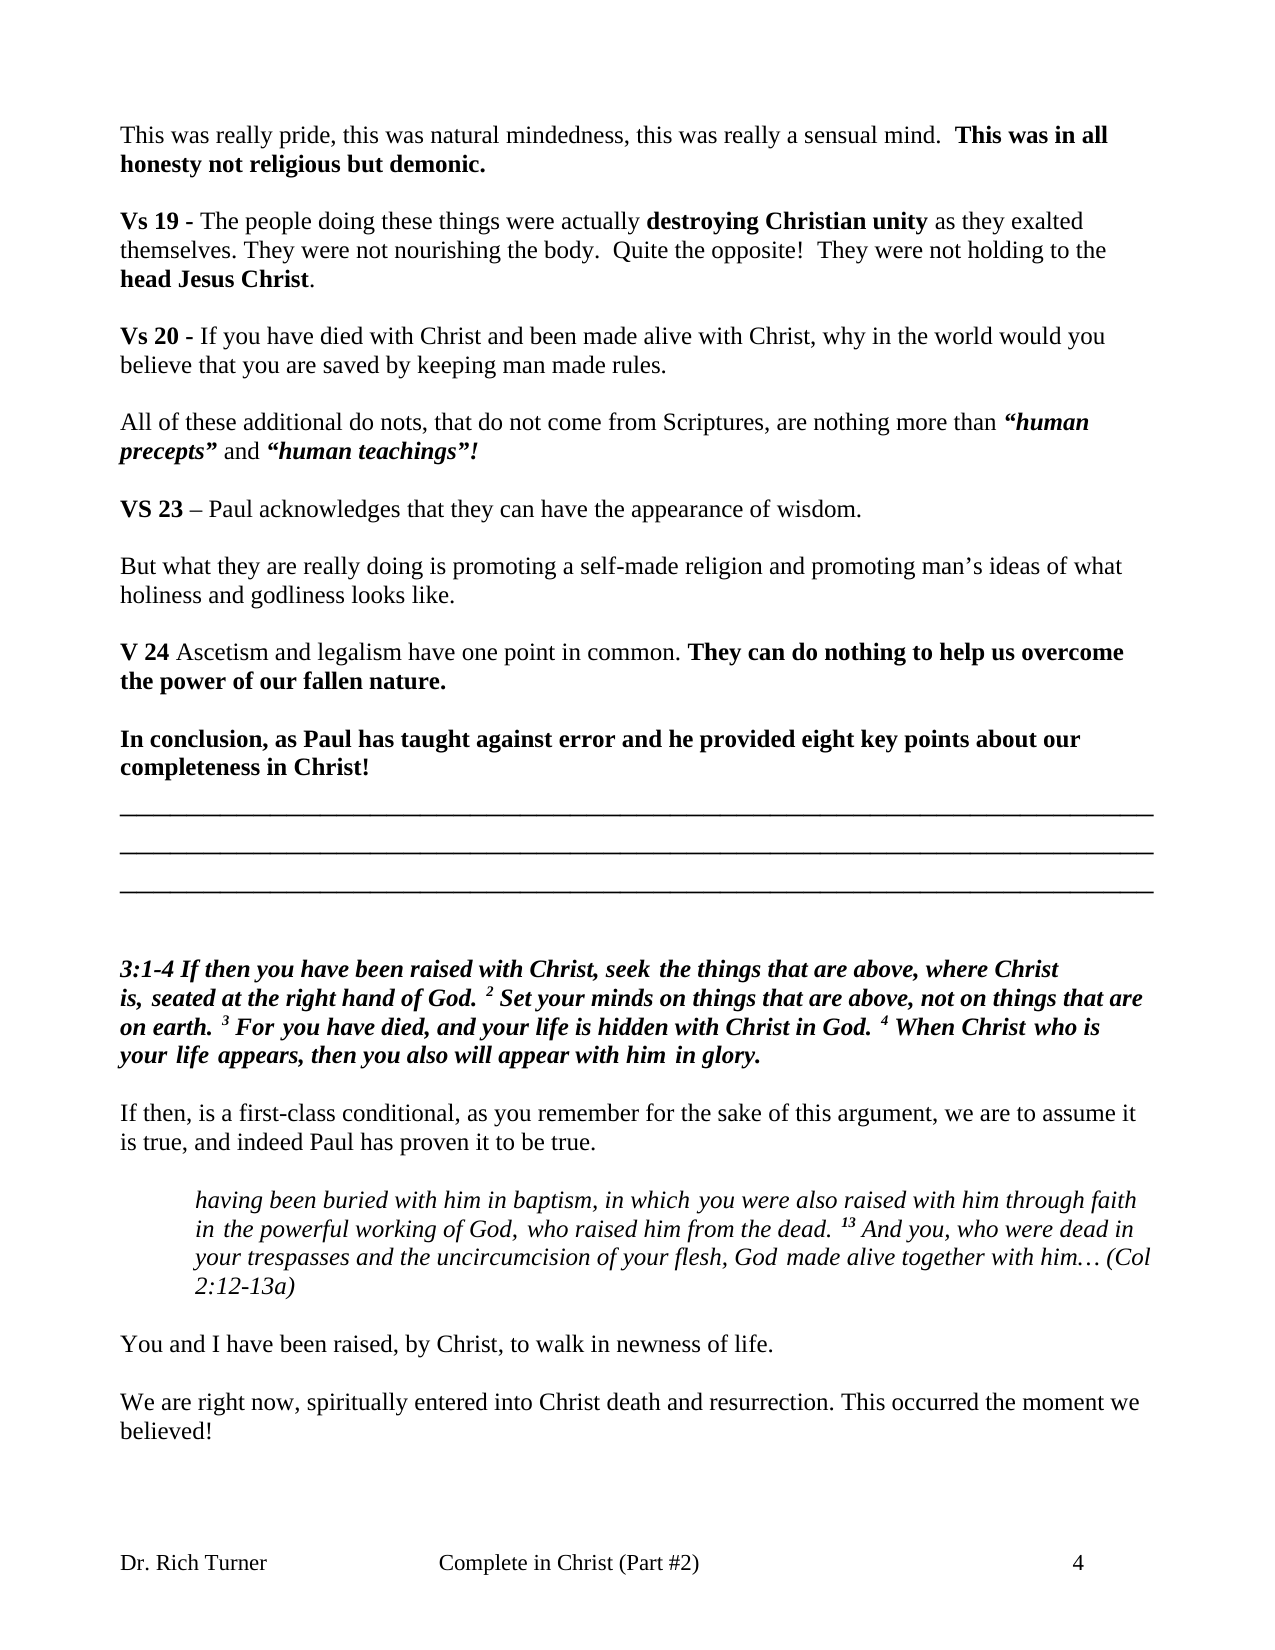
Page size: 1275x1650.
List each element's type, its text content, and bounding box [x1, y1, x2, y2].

text All of these additional do nots, that do not come from Scriptures, are nothing more than “human precepts” and “human teachings”! [120, 407, 1155, 465]
text having been buried with him in baptism, in which you were also raised with him through faith in the powerful working of God, who raised him from the dead. 13 And you, who were dead in your trespasses and the uncircumcision of your flesh, God made alive together with him… (Col 2:12-13a) [195, 1185, 1155, 1300]
text Vs 20 - If you have died with Christ and been made alive with Christ, why in the world would you believe that you are saved by keeping man made rules. [120, 321, 1155, 379]
text V 24 Ascetism and legalism have one point in common. They can do nothing to help us overcome the power of our fallen nature. [120, 637, 1155, 695]
text If then, is a first-class conditional, as you remember for the sake of this argument, we are to assume it is true, and indeed Paul has proven it to be true. [120, 1098, 1155, 1156]
text In conclusion, as Paul has taught against error and he provided eight key points about our completeness in Christ! [120, 724, 1155, 781]
text 3:1-4 If then you have been raised with Christ, seek the things that are above, where Christ is, seated at the right hand of God. 2 Set your minds on things that are above, not on things that are on earth. 3 For you have died, and your life is hidden with Christ in God. 4 When Christ who is your life appears, then you also will appear with him in glory. [120, 954, 1155, 1069]
text VS 23 – Paul acknowledges that they can have the appearance of wisdom. [120, 494, 1155, 522]
text Vs 19 - The people doing these things were actually destroying Christian unity as they exalted themselves. They were not nourishing the body. Quite the opposite! They were not holding to the head Jesus Christ. [120, 206, 1155, 292]
text We are right now, spiritually entered into Christ death and resurrection. This occurred the moment we believed! [120, 1387, 1155, 1444]
text This was really pride, this was natural mindedness, this was really a sensual mind. This was in all honesty not religious but demonic. [120, 120, 1155, 177]
text You and I have been raised, by Christ, to walk in newness of life. [120, 1329, 1155, 1358]
text __________________________________________________________________________________________________________________________________________________________________________________________ [120, 781, 1155, 896]
text But what they are really doing is promoting a self-made religion and promoting man’s ideas of what holiness and godliness looks like. [120, 551, 1155, 609]
